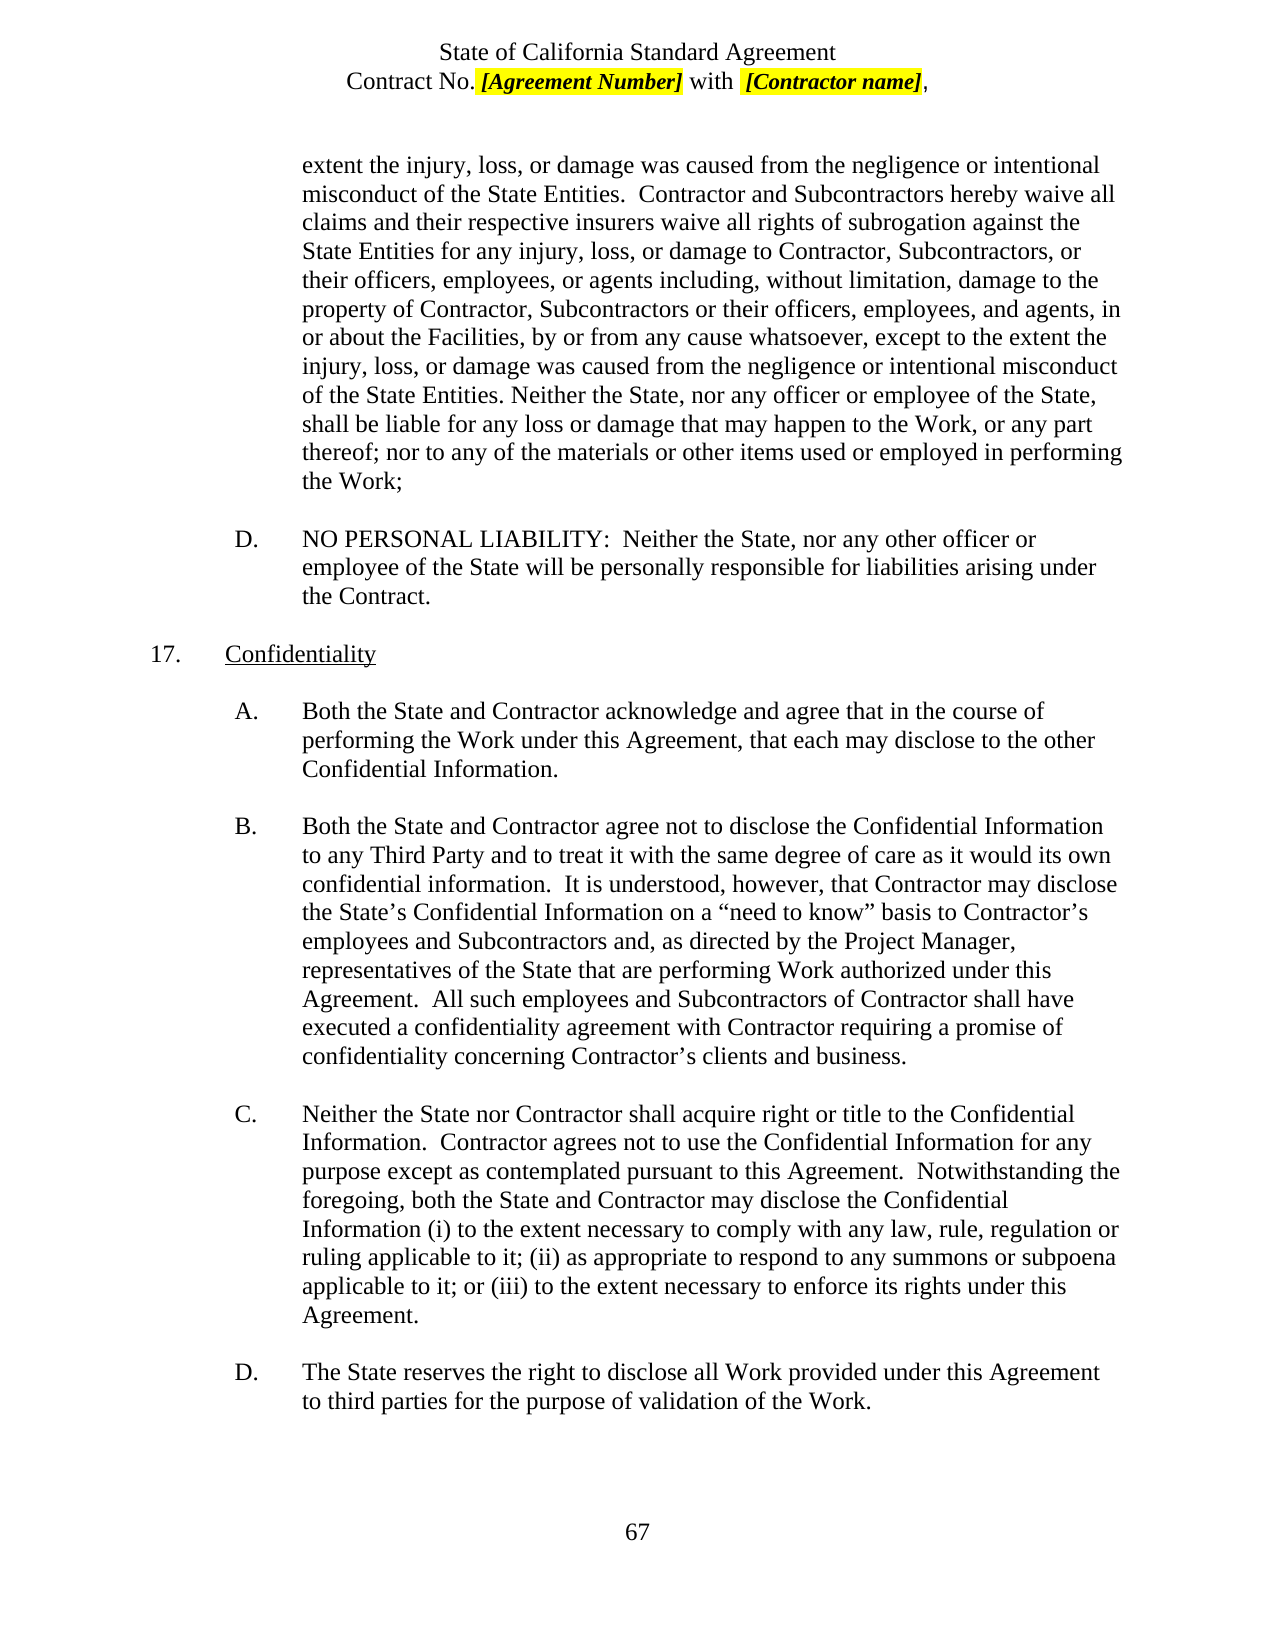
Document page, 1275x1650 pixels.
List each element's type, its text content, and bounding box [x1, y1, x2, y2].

text Neither the State nor Contractor shall acquire right or title to the Confidential Information. Contractor agrees not to use the Confidential Information for any purpose except as contemplated pursuant to this Agreement. Notwithstanding the foregoing, both the State and Contractor may disclose the Confidential Information (i) to the extent necessary to comply with any law, rule, regulation or ruling applicable to it; (ii) as appropriate to respond to any summons or subpoena applicable to it; or (iii) to the extent necessary to enforce its rights under this Agreement. [234, 1099, 1125, 1329]
text Both the State and Contractor acknowledge and agree that in the course of performing the Work under this Agreement, that each may disclose to the other Confidential Information. [234, 696, 1125, 782]
text NO PERSONAL LIABILITY: Neither the State, nor any other officer or employee of the State will be personally responsible for liabilities arising under the Contract. [234, 524, 1125, 610]
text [234, 150, 1125, 495]
text Confidentiality [150, 639, 1125, 667]
text Both the State and Contractor agree not to disclose the Confidential Information to any Third Party and to treat it with the same degree of care as it would its own confidential information. It is understood, however, that Contractor may disclose the State’s Confidential Information on a “need to know” basis to Contractor’s employees and Subcontractors and, as directed by the Project Manager, representatives of the State that are performing Work authorized under this Agreement. All such employees and Subcontractors of Contractor shall have executed a confidentiality agreement with Contractor requiring a promise of confidentiality concerning Contractor’s clients and business. [234, 811, 1125, 1070]
text The State reserves the right to disclose all Work provided under this Agreement to third parties for the purpose of validation of the Work. [234, 1357, 1125, 1415]
